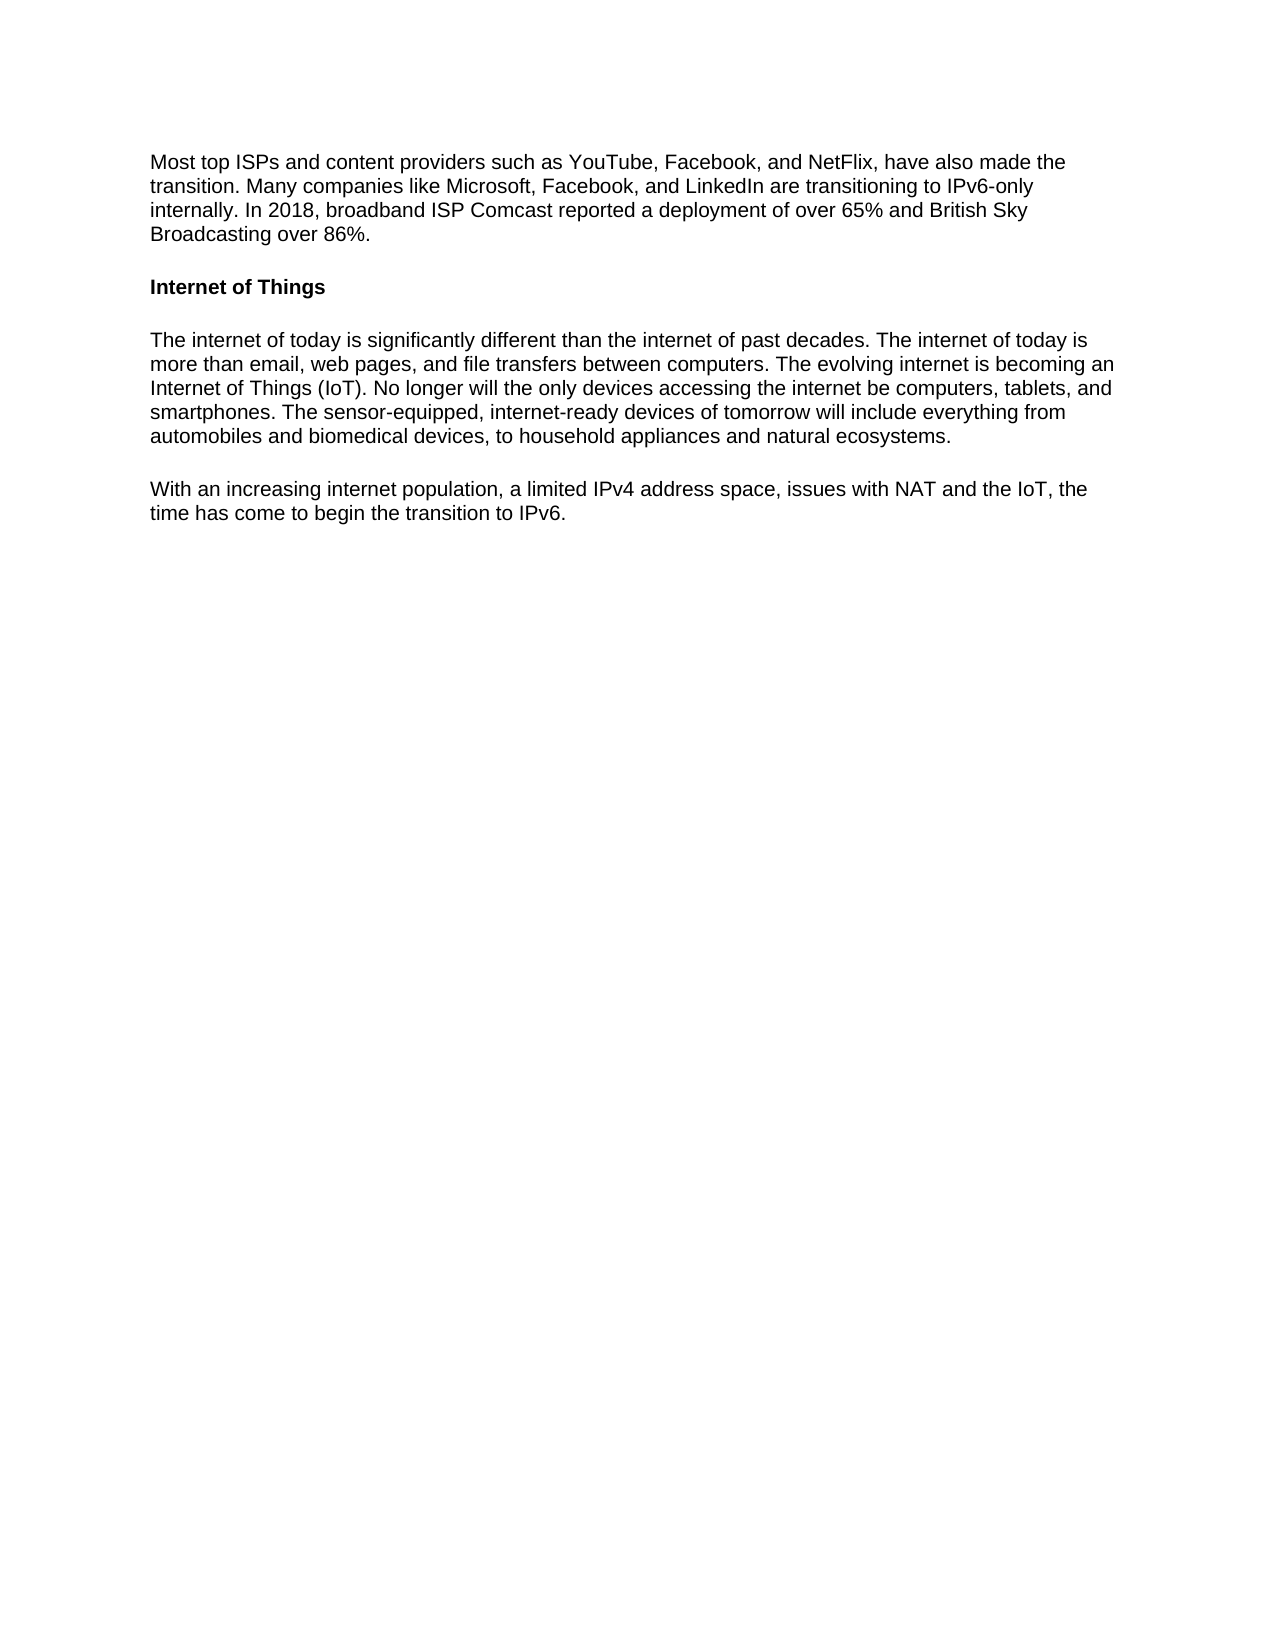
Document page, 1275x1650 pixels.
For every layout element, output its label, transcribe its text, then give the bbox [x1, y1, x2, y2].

text The internet of today is significantly different than the internet of past decades. The internet of today is more than email, web pages, and file transfers between computers. The evolving internet is becoming an Internet of Things (IoT). No longer will the only devices accessing the internet be computers, tablets, and smartphones. The sensor-equipped, internet-ready devices of tomorrow will include everything from automobiles and biomedical devices, to household appliances and natural ecosystems. [150, 328, 1125, 448]
text Internet of Things [150, 275, 1125, 299]
text With an increasing internet population, a limited IPv4 address space, issues with NAT and the IoT, the time has come to begin the transition to IPv6. [150, 477, 1125, 525]
text Most top ISPs and content providers such as YouTube, Facebook, and NetFlix, have also made the transition. Many companies like Microsoft, Facebook, and LinkedIn are transitioning to IPv6-only internally. In 2018, broadband ISP Comcast reported a deployment of over 65% and British Sky Broadcasting over 86%. [150, 150, 1125, 246]
